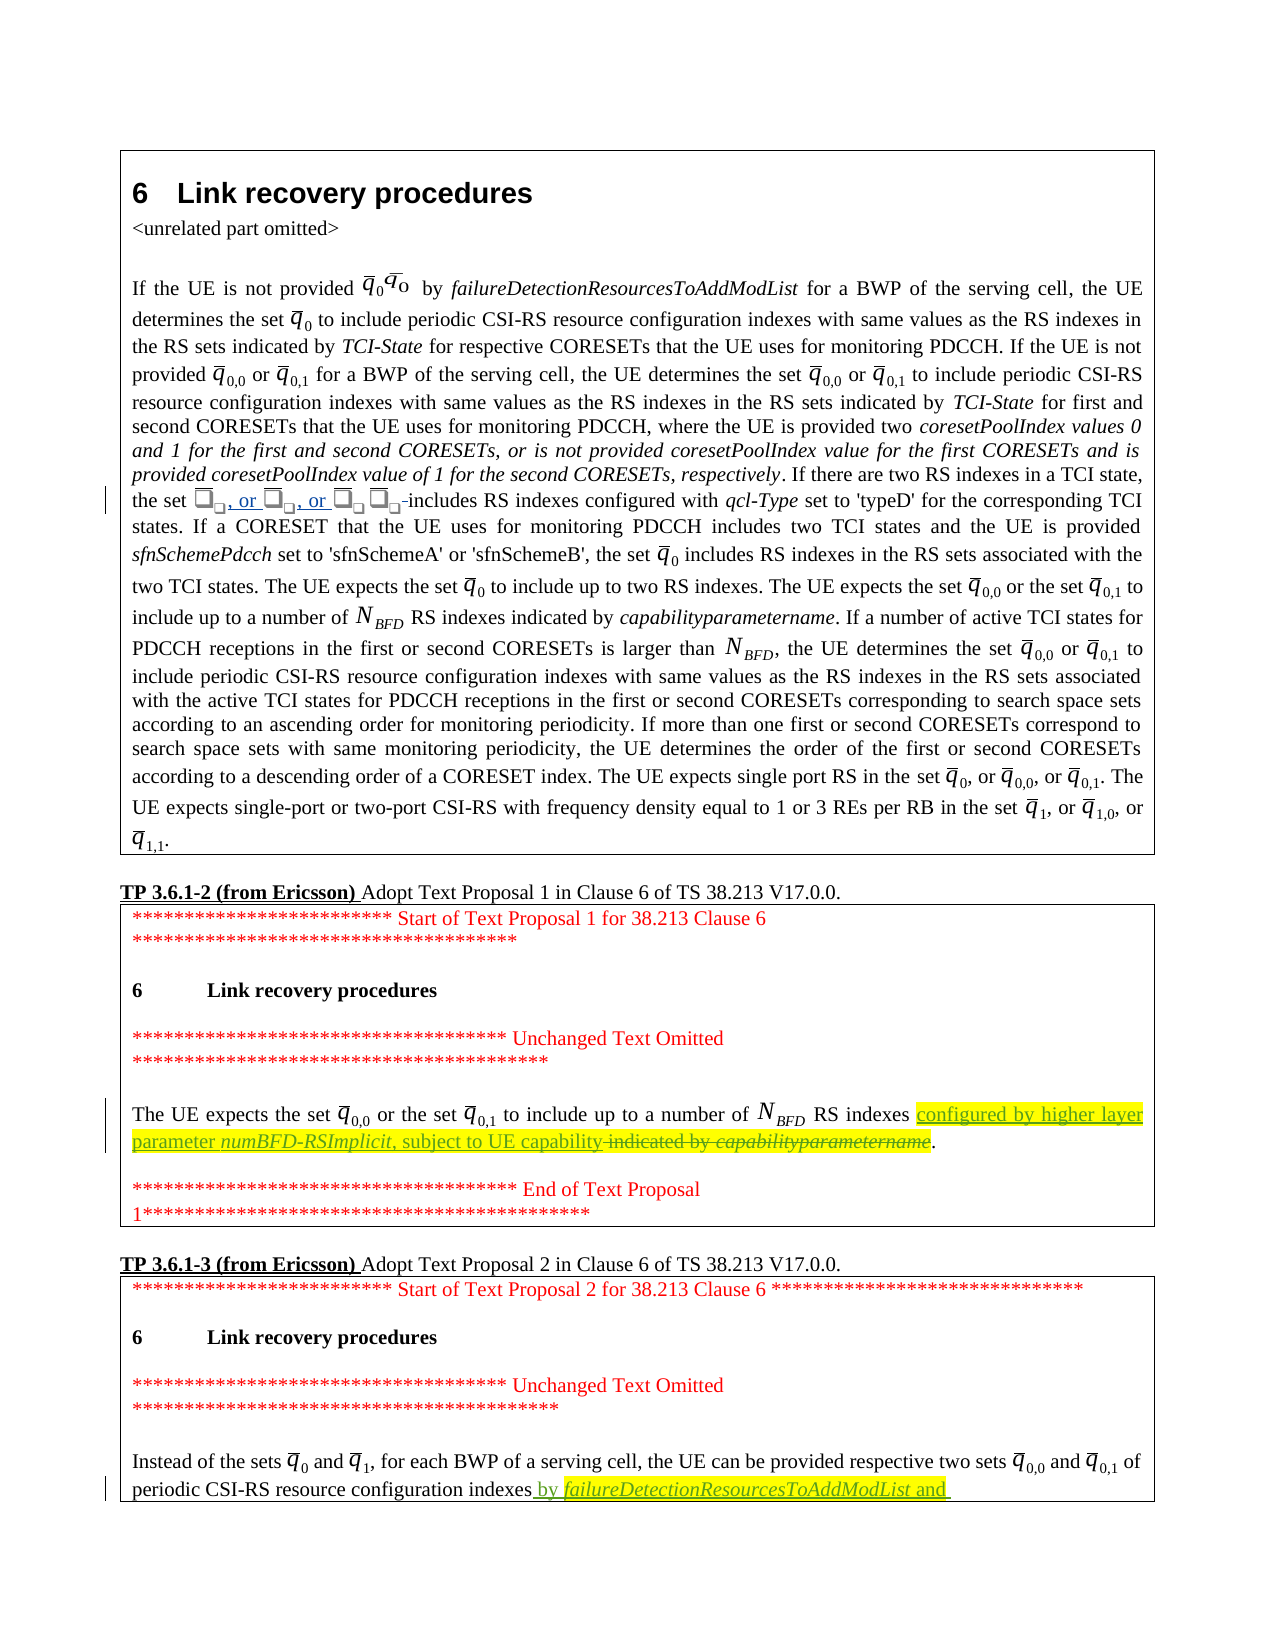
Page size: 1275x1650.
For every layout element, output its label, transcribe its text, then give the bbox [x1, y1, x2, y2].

text TP 3.6.1-3 (from Ericsson) Adopt Text Proposal 2 in Clause 6 of TS 38.213 V17.0.0. [120, 1252, 1155, 1276]
table_header 6 Link recovery procedures <unrelated part omitted> If the UE is not provided by failureDetectionResourcesToAddModList for a BWP of the serving cell, the UE determines the set to include periodic CSI-RS resource configuration indexes with same values as the RS indexes in the RS sets indicated by TCI-State for respective CORESETs that the UE uses for monitoring PDCCH. If the UE is not provided or for a BWP of the serving cell, the UE determines the set or to include periodic CSI-RS resource configuration indexes with same values as the RS indexes in the RS sets indicated by TCI-State for first and second CORESETs that the UE uses for monitoring PDCCH, where the UE is provided two coresetPoolIndex values 0 and 1 for the first and second CORESETs, or is not provided coresetPoolIndex value for the first CORESETs and is provided coresetPoolIndex value of 1 for the second CORESETs, respectively. If there are two RS indexes in a TCI state, the set includes RS indexes configured with qcl-Type set to 'typeD' for the corresponding TCI states. If a CORESET that the UE uses for monitoring PDCCH includes two TCI states and the UE is provided sfnSchemePdcch set to 'sfnSchemeA' or 'sfnSchemeB', the set includes RS indexes in the RS sets associated with the two TCI states. The UE expects the set to include up to two RS indexes. The UE expects the set or the set to include up to a number of RS indexes indicated by capabilityparametername. If a number of active TCI states for PDCCH receptions in the first or second CORESETs is larger than , the UE determines the set or to include periodic CSI-RS resource configuration indexes with same values as the RS indexes in the RS sets associated with the active TCI states for PDCCH receptions in the first or second CORESETs corresponding to search space sets according to an ascending order for monitoring periodicity. If more than one first or second CORESETs correspond to search space sets with same monitoring periodicity, the UE determines the order of the first or second CORESETs according to a descending order of a CORESET index. The UE expects single port RS in the set , or , or . The UE expects single-port or two-port CSI-RS with frequency density equal to 1 or 3 REs per RB in the set , or , or . [121, 151, 1154, 854]
table_header ************************* Start of Text Proposal 1 for 38.213 Clause 6 ************************************* 6 Link recovery procedures ************************************ Unchanged Text Omitted **************************************** The UE expects the set or the set to include up to a number of RS indexes . ************************************* End of Text Proposal 1******************************************* [121, 905, 1154, 1226]
text TP 3.6.1-2 (from Ericsson) Adopt Text Proposal 1 in Clause 6 of TS 38.213 V17.0.0. [120, 880, 1155, 904]
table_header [121, 1277, 1154, 1501]
